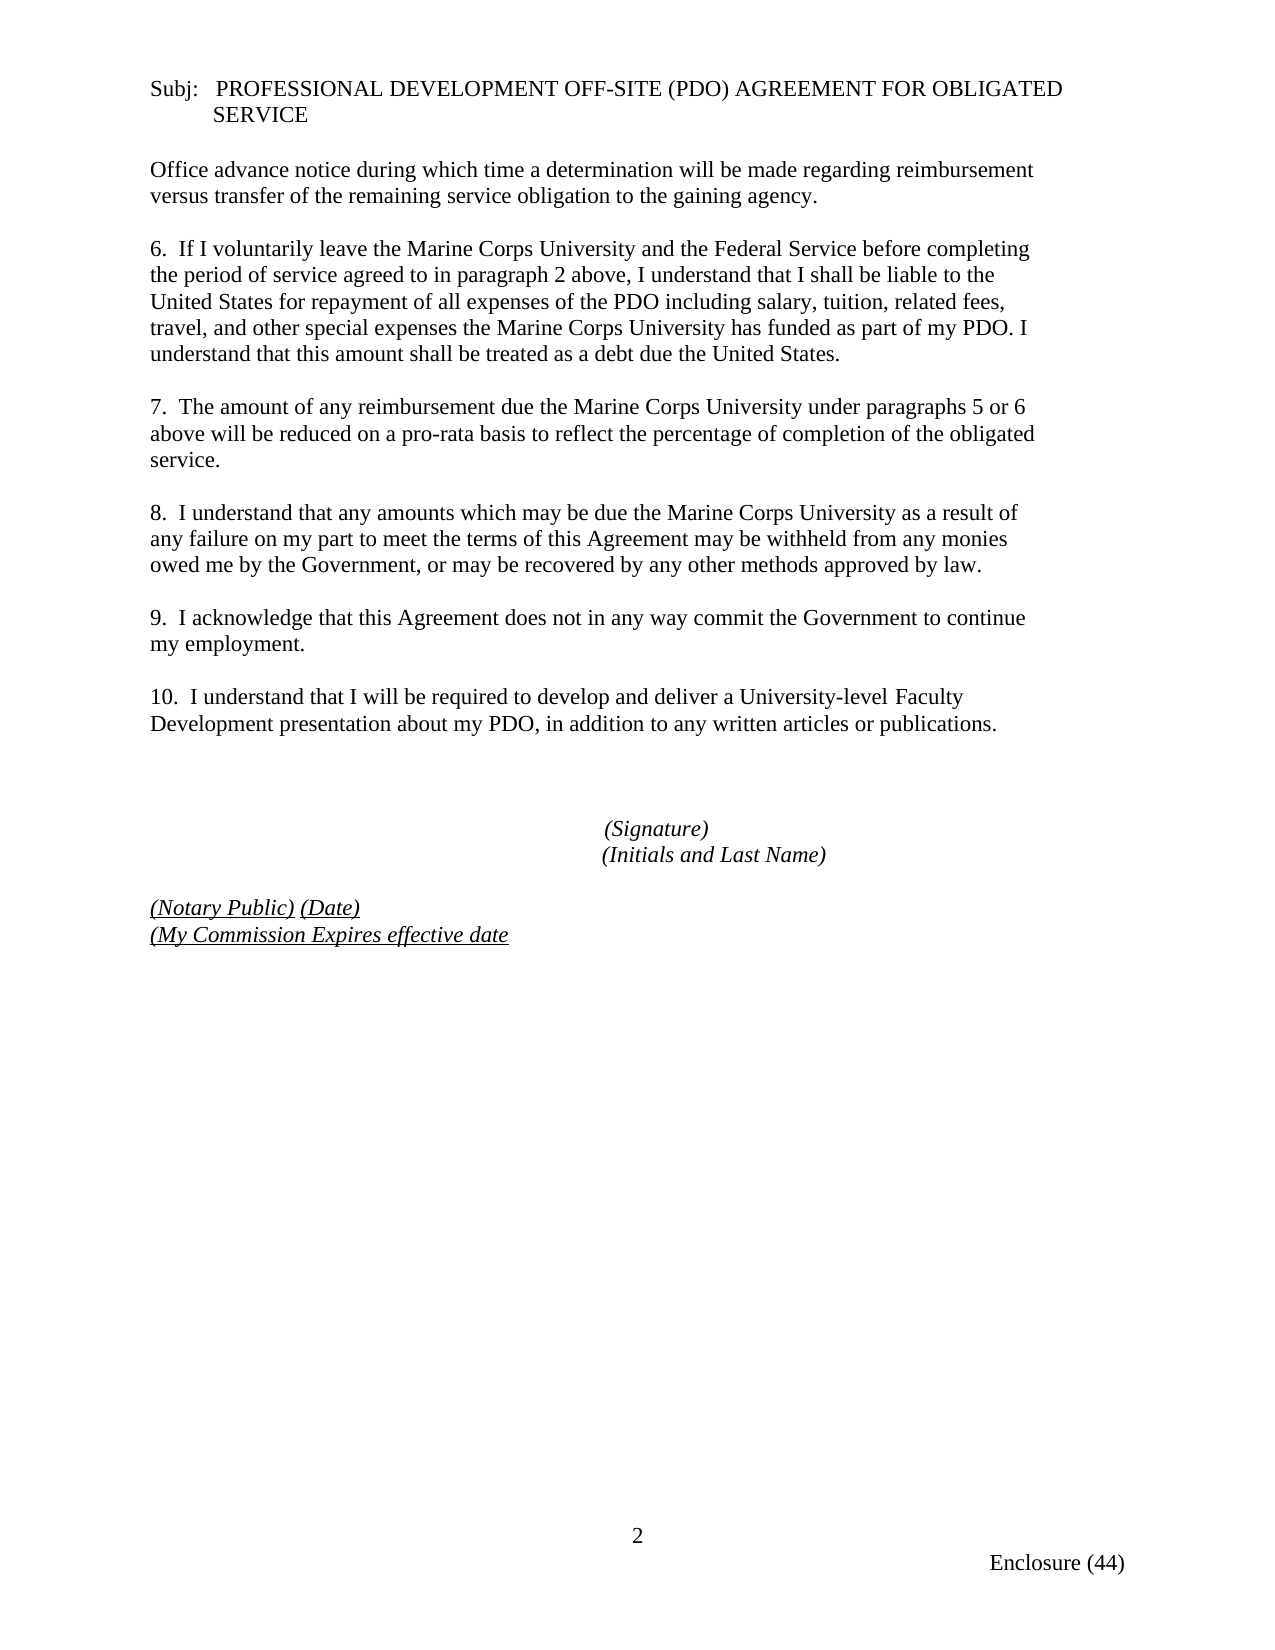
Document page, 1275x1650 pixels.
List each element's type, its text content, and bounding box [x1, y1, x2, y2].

text (My Commission Expires effective date [150, 921, 1125, 947]
text 9. I acknowledge that this Agreement does not in any way commit the Government to continue my employment. [150, 604, 1052, 657]
text (Notary Public) (Date) [150, 894, 1116, 921]
text 7. The amount of any reimbursement due the Marine Corps University under paragraphs 5 or 6 above will be reduced on a pro-rata basis to reflect the percentage of completion of the obligated service. [150, 393, 1052, 472]
text (Signature) [150, 815, 1125, 841]
text (Initials and Last Name) [150, 841, 1125, 868]
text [150, 156, 1052, 209]
text 8. I understand that any amounts which may be due the Marine Corps University as a result of any failure on my part to meet the terms of this Agreement may be withheld from any monies owed me by the Government, or may be recovered by any other methods approved by law. [150, 499, 1052, 578]
text 6. If I voluntarily leave the Marine Corps University and the Federal Service before completing the period of service agreed to in paragraph 2 above, I understand that I shall be liable to the United States for repayment of all expenses of the PDO including salary, tuition, related fees, travel, and other special expenses the Marine Corps University has funded as part of my PDO. I understand that this amount shall be treated as a debt due the United States. [150, 235, 1053, 367]
text 10. I understand that I will be required to develop and deliver a University-level Faculty Development presentation about my PDO, in addition to any written articles or publications. [150, 683, 1053, 736]
